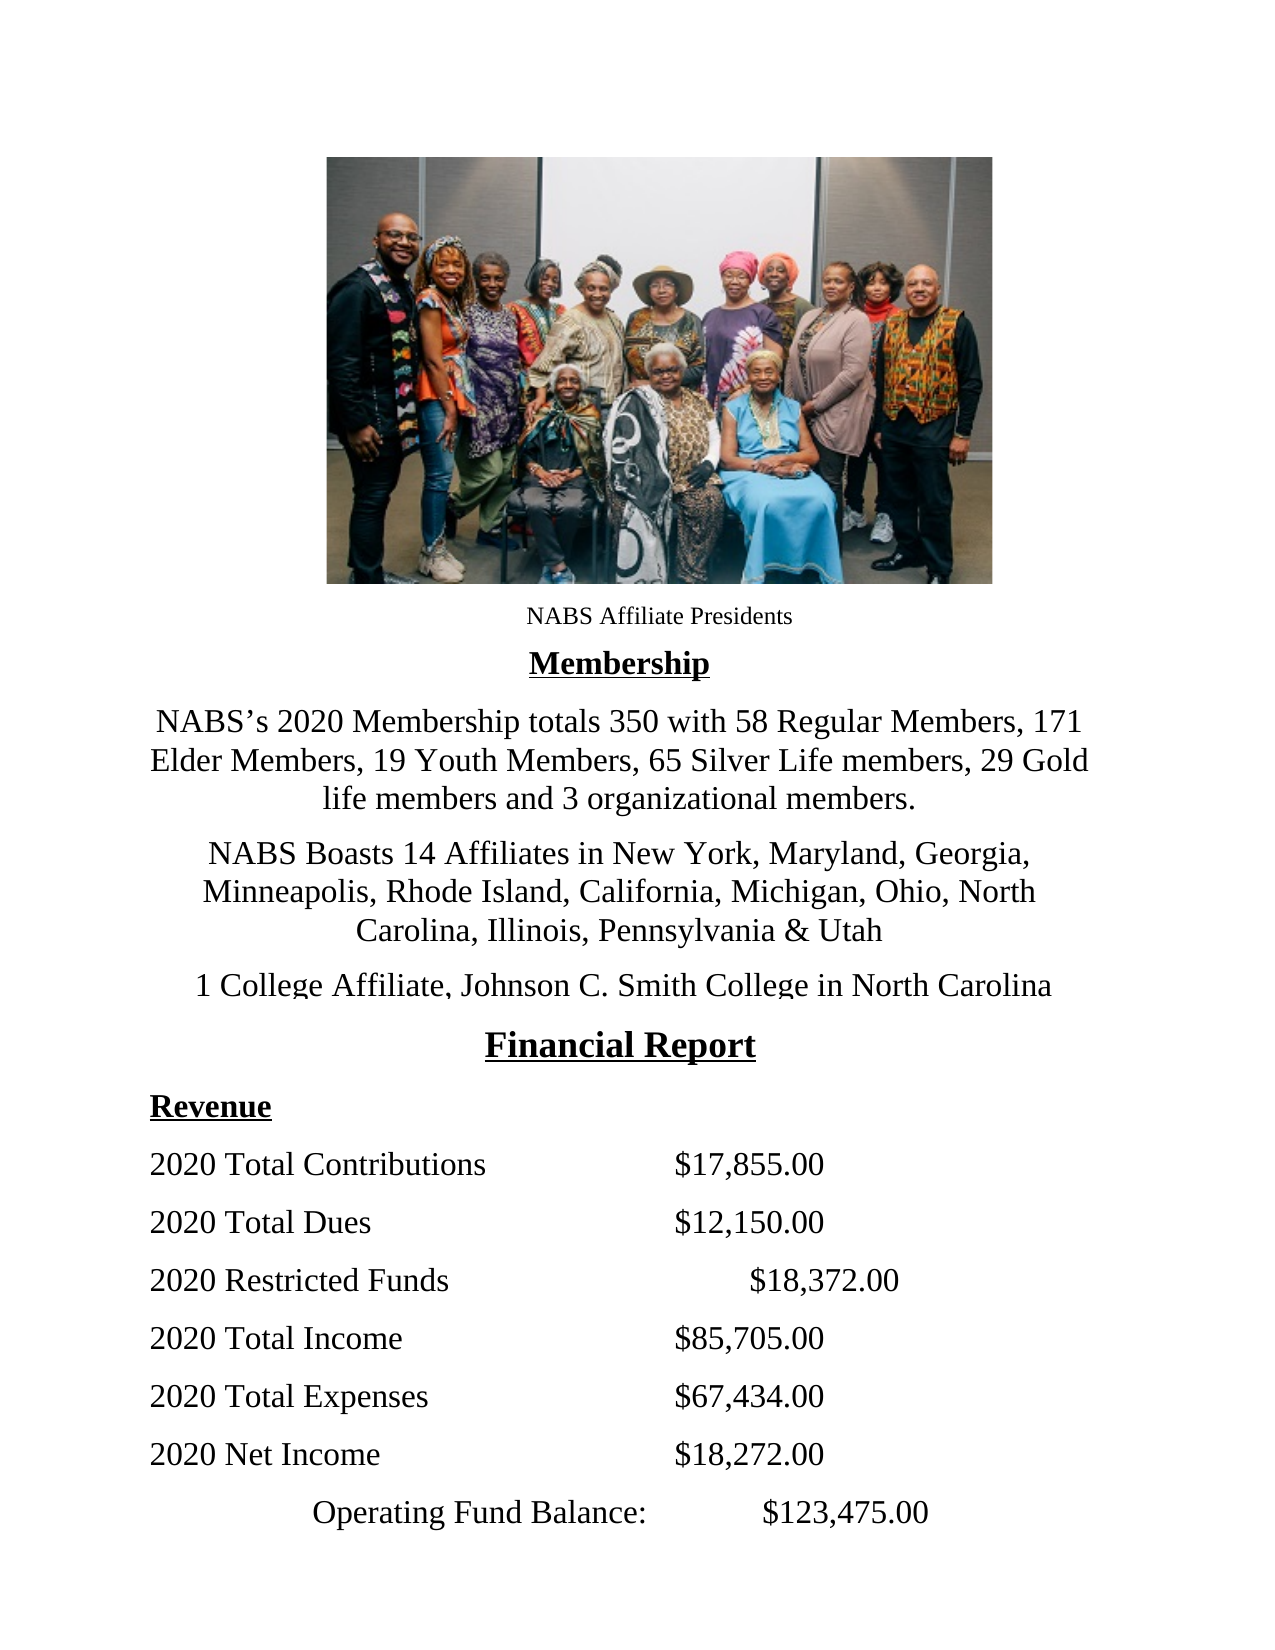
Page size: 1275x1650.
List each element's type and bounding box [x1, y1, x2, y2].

picture [326, 157, 993, 584]
